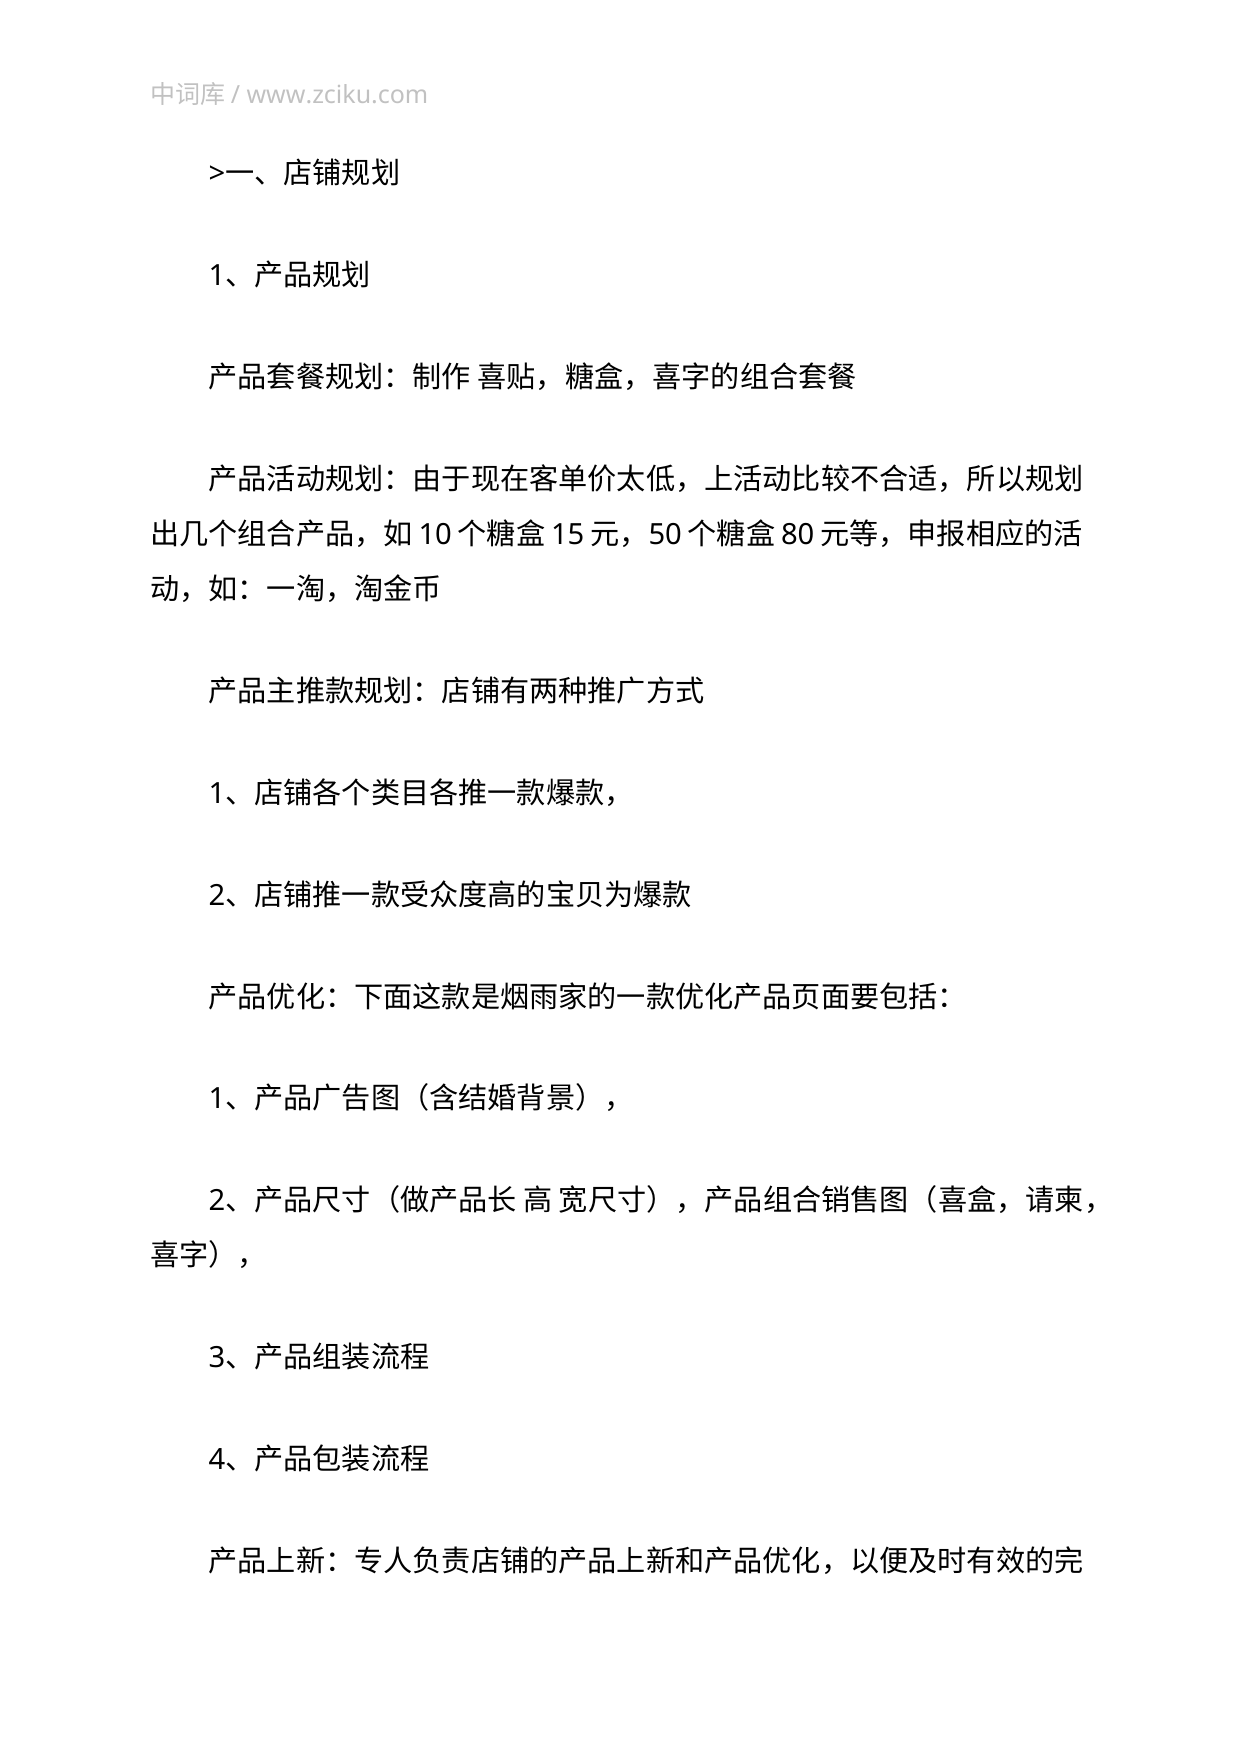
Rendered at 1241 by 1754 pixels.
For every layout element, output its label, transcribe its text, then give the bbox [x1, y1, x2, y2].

text >一、店铺规划 [150, 150, 1090, 192]
text 产品优化：下面这款是烟雨家的一款优化产品页面要包括： [150, 973, 1090, 1015]
text 2、店铺推一款受众度高的宝贝为爆款 [150, 871, 1090, 913]
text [150, 1538, 1090, 1580]
text 2、产品尺寸（做产品长 高 宽尺寸），产品组合销售图（喜盒，请柬，喜字）， [150, 1177, 1090, 1274]
text 1、产品规划 [150, 252, 1090, 294]
text 4、产品包装流程 [150, 1436, 1090, 1478]
text 产品活动规划：由于现在客单价太低，上活动比较不合适，所以规划出几个组合产品，如10个糖盒15元，50个糖盒80元等，申报相应的活动，如：一淘，淘金币 [150, 456, 1090, 608]
text 产品主推款规划：店铺有两种推广方式 [150, 667, 1090, 710]
text 产品套餐规划：制作 喜贴，糖盒，喜字的组合套餐 [150, 354, 1090, 396]
text 1、店铺各个类目各推一款爆款， [150, 769, 1090, 812]
text 3、产品组装流程 [150, 1334, 1090, 1376]
text 1、产品广告图（含结婚背景）， [150, 1075, 1090, 1117]
